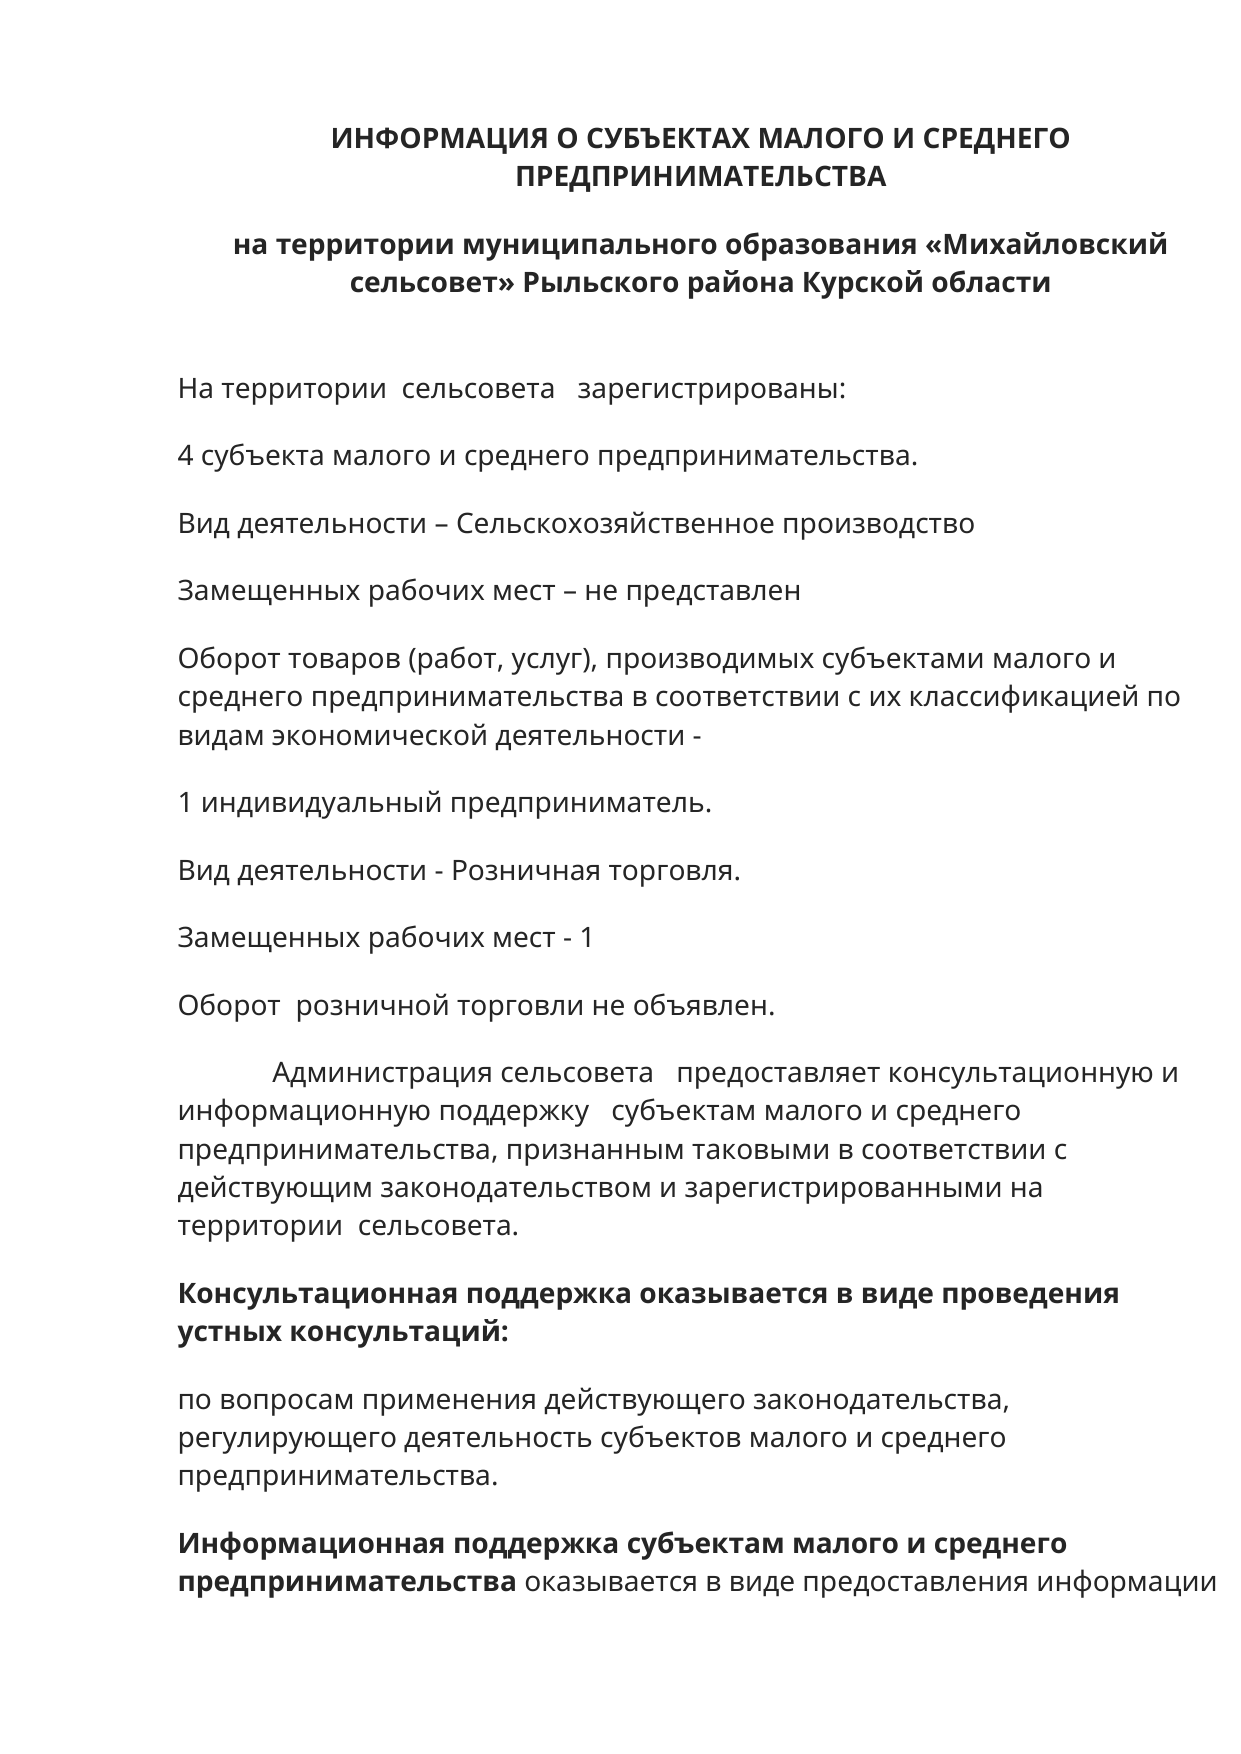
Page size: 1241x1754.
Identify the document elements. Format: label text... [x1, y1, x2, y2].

table_header ИНФОРМАЦИЯ О СУБЪЕКТАХ МАЛОГО И СРЕДНЕГО ПРЕДПРИНИМАТЕЛЬСТВА на территории муниципального образования «Михайловский сельсовет» Рыльского района Курской области [177, 118, 1224, 301]
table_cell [177, 301, 1224, 1600]
